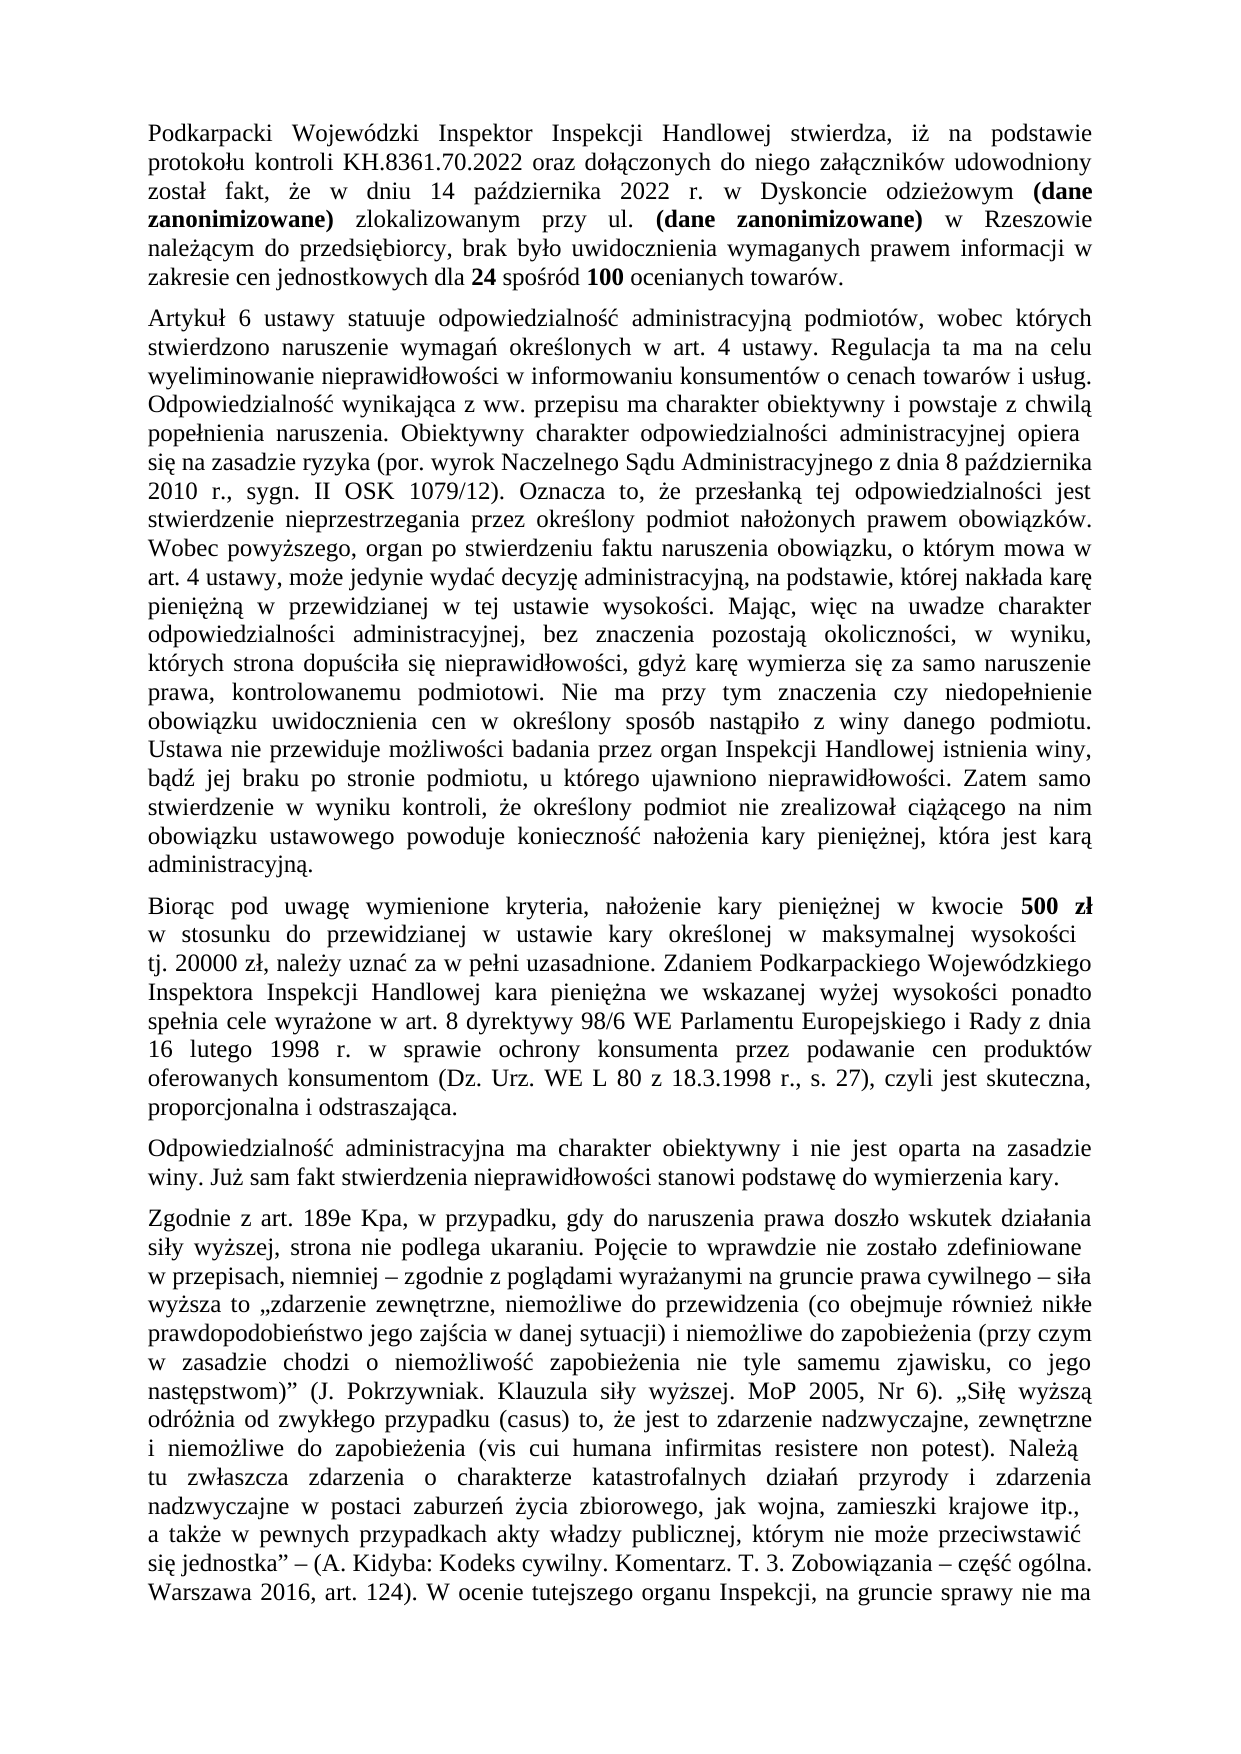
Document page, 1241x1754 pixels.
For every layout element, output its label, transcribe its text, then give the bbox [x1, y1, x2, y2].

text Biorąc pod uwagę wymienione kryteria, nałożenie kary pieniężnej w kwocie 500 zł w stosunku do przewidzianej w ustawie kary określonej w maksymalnej wysokości tj. 20000 zł, należy uznać za w pełni uzasadnione. Zdaniem Podkarpackiego Wojewódzkiego Inspektora Inspekcji Handlowej kara pieniężna we wskazanej wyżej wysokości ponadto spełnia cele wyrażone w art. 8 dyrektywy 98/6 WE Parlamentu Europejskiego i Rady z dnia 16 lutego 1998 r. w sprawie ochrony konsumenta przez podawanie cen produktów oferowanych konsumentom (Dz. Urz. WE L 80 z 18.3.1998 r., s. 27), czyli jest skuteczna, proporcjonalna i odstraszająca. [148, 891, 1093, 1121]
text Odpowiedzialność administracyjna ma charakter obiektywny i nie jest oparta na zasadzie winy. Już sam fakt stwierdzenia nieprawidłowości stanowi podstawę do wymierzenia kary. [148, 1133, 1093, 1191]
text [148, 1203, 1093, 1606]
text Artykuł 6 ustawy statuuje odpowiedzialność administracyjną podmiotów, wobec których stwierdzono naruszenie wymagań określonych w art. 4 ustawy. Regulacja ta ma na celu wyeliminowanie nieprawidłowości w informowaniu konsumentów o cenach towarów i usług. Odpowiedzialność wynikająca z ww. przepisu ma charakter obiektywny i powstaje z chwilą popełnienia naruszenia. Obiektywny charakter odpowiedzialności administracyjnej opiera się na zasadzie ryzyka (por. wyrok Naczelnego Sądu Administracyjnego z dnia 8 października 2010 r., sygn. II OSK 1079/12). Oznacza to, że przesłanką tej odpowiedzialności jest stwierdzenie nieprzestrzegania przez określony podmiot nałożonych prawem obowiązków. Wobec powyższego, organ po stwierdzeniu faktu naruszenia obowiązku, o którym mowa w art. 4 ustawy, może jedynie wydać decyzję administracyjną, na podstawie, której nakłada karę pieniężną w przewidzianej w tej ustawie wysokości. Mając, więc na uwadze charakter odpowiedzialności administracyjnej, bez znaczenia pozostają okoliczności, w wyniku, których strona dopuściła się nieprawidłowości, gdyż karę wymierza się za samo naruszenie prawa, kontrolowanemu podmiotowi. Nie ma przy tym znaczenia czy niedopełnienie obowiązku uwidocznienia cen w określony sposób nastąpiło z winy danego podmiotu. Ustawa nie przewiduje możliwości badania przez organ Inspekcji Handlowej istnienia winy, bądź jej braku po stronie podmiotu, u którego ujawniono nieprawidłowości. Zatem samo stwierdzenie w wyniku kontroli, że określony podmiot nie zrealizował ciążącego na nim obowiązku ustawowego powoduje konieczność nałożenia kary pieniężnej, która jest karą administracyjną. [148, 303, 1093, 878]
text Podkarpacki Wojewódzki Inspektor Inspekcji Handlowej stwierdza, iż na podstawie protokołu kontroli KH.8361.70.2022 oraz dołączonych do niego załączników udowodniony został fakt, że w dniu 14 października 2022 r. w Dyskoncie odzieżowym (dane zanonimizowane) zlokalizowanym przy ul. (dane zanonimizowane) w Rzeszowie należącym do przedsiębiorcy, brak było uwidocznienia wymaganych prawem informacji w zakresie cen jednostkowych dla 24 spośród 100 ocenianych towarów. [148, 118, 1093, 291]
